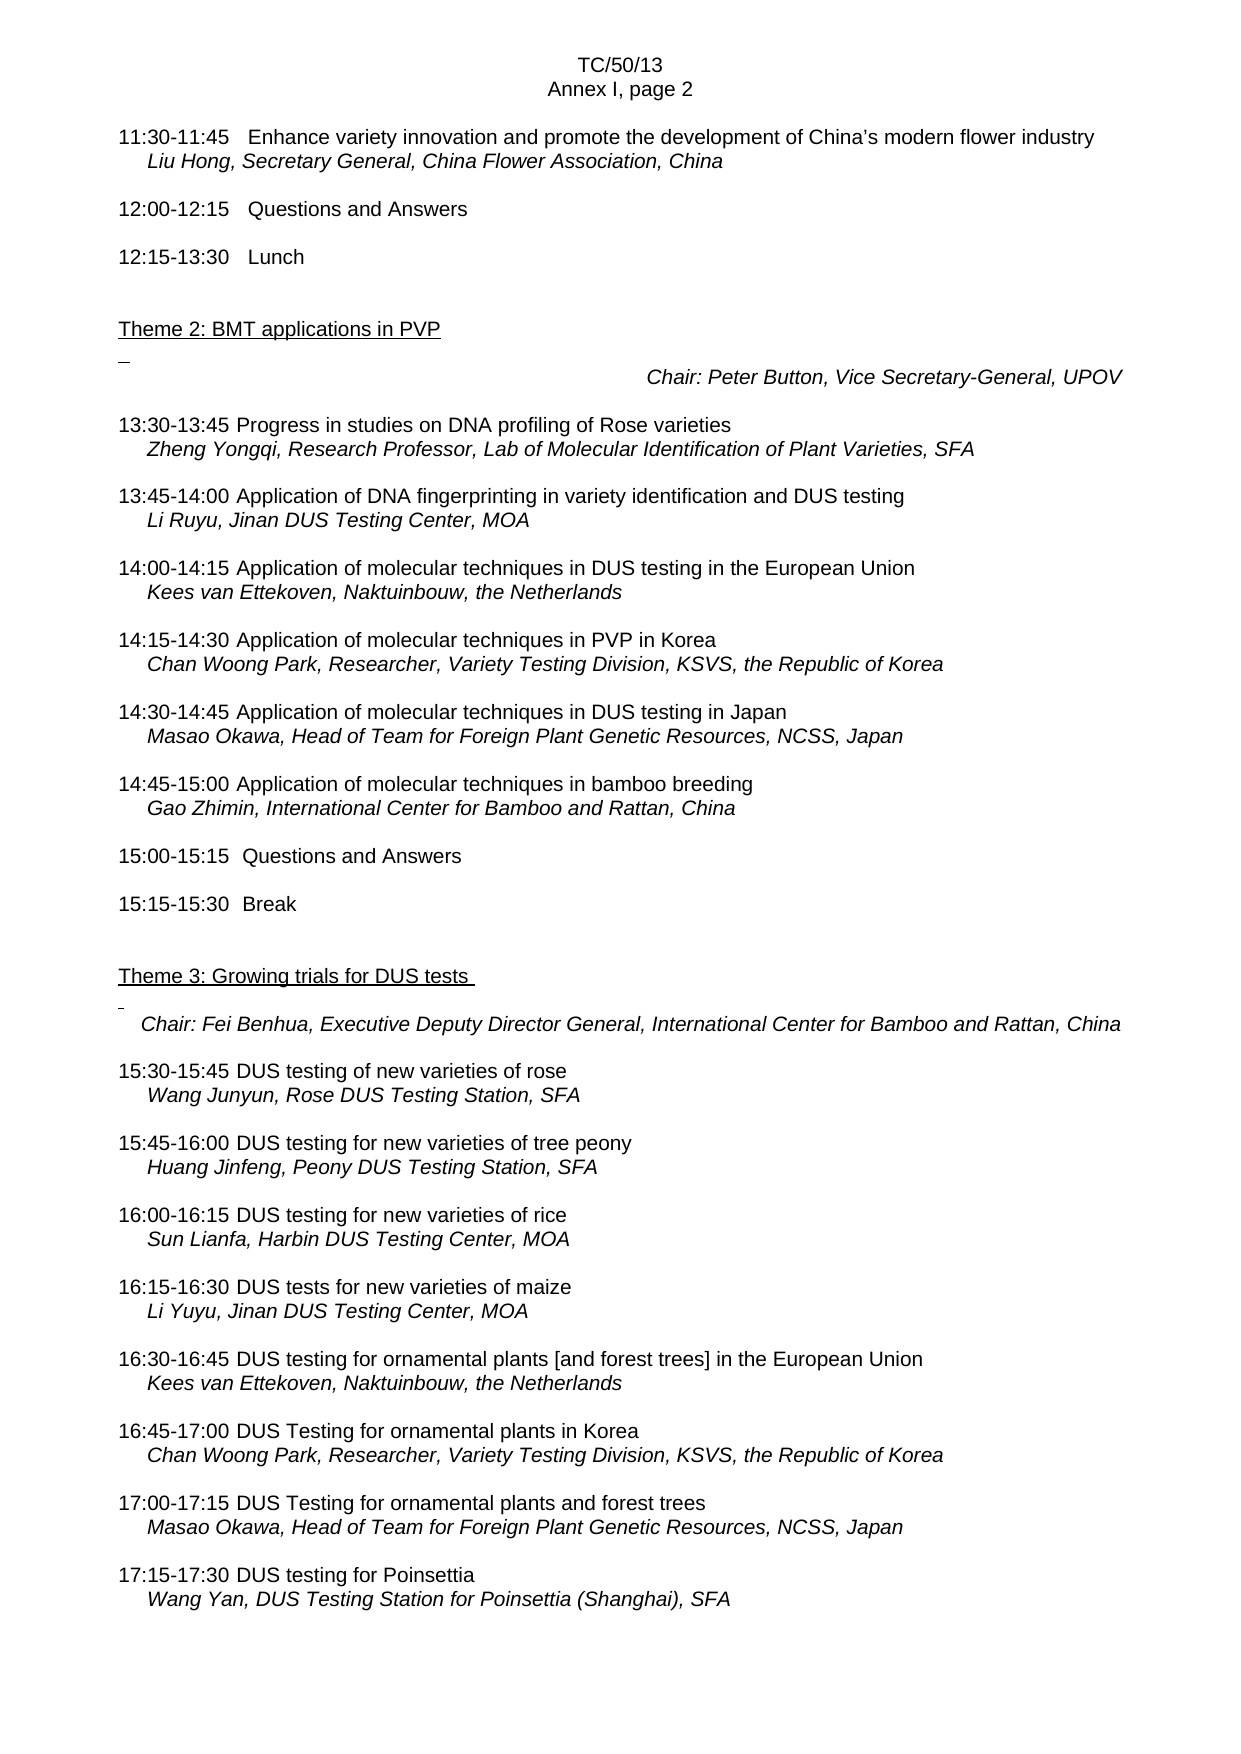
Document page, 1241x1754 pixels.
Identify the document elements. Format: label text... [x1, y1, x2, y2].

text 13:30-13:45 Progress in studies on DNA profiling of Rose varieties [118, 412, 1122, 436]
text Theme 3: Growing trials for DUS tests [118, 963, 1122, 987]
text 15:45-16:00 DUS testing for new varieties of tree peony [118, 1131, 1122, 1155]
text Zheng Yongqi, Research Professor, Lab of Molecular Identification of Plant Varieties, SFA [118, 436, 1122, 460]
text Kees van Ettekoven, Naktuinbouw, the Netherlands [118, 580, 1122, 604]
text 12:15-13:30 Lunch [118, 245, 1122, 269]
text Masao Okawa, Head of Team for Foreign Plant Genetic Resources, NCSS, Japan [118, 724, 1122, 748]
text Masao Okawa, Head of Team for Foreign Plant Genetic Resources, NCSS, Japan [118, 1514, 1122, 1538]
text Theme 2: BMT applications in PVP [118, 317, 1122, 341]
text Chair: Fei Benhua, Executive Deputy Director General, International Center for Bamboo and Rattan, China [118, 1011, 1122, 1035]
text Chair: Peter Button, Vice Secretary-General, UPOV [118, 364, 1122, 388]
text 11:30-11:45 Enhance variety innovation and promote the development of China’s modern flower industry [118, 125, 1122, 149]
text 14:15-14:30 Application of molecular techniques in PVP in Korea [118, 628, 1122, 652]
text 12:00-12:15 Questions and Answers [118, 197, 1122, 221]
text 17:00-17:15 DUS Testing for ornamental plants and forest trees [118, 1491, 1122, 1514]
text Huang Jinfeng, Peony DUS Testing Station, SFA [118, 1155, 1122, 1179]
text 15:15-15:30 Break [118, 892, 1122, 916]
text Gao Zhimin, International Center for Bamboo and Rattan, China [118, 796, 1122, 820]
text 14:45-15:00 Application of molecular techniques in bamboo breeding [118, 772, 1122, 796]
text 14:00-14:15 Application of molecular techniques in DUS testing in the European Union [118, 556, 1122, 580]
text 17:15-17:30 DUS testing for Poinsettia [118, 1562, 1122, 1586]
text 15:30-15:45 DUS testing of new varieties of rose [118, 1059, 1122, 1083]
text Li Yuyu, Jinan DUS Testing Center, MOA [118, 1299, 1122, 1323]
text Chan Woong Park, Researcher, Variety Testing Division, KSVS, the Republic of Korea [118, 652, 1122, 676]
text Kees van Ettekoven, Naktuinbouw, the Netherlands [118, 1371, 1122, 1395]
text Li Ruyu, Jinan DUS Testing Center, MOA [118, 508, 1122, 532]
text 16:15-16:30 DUS tests for new varieties of maize [118, 1275, 1122, 1299]
text Wang Yan, DUS Testing Station for Poinsettia (Shanghai), SFA [118, 1586, 1122, 1610]
text 16:00-16:15 DUS testing for new varieties of rice [118, 1203, 1122, 1227]
text Sun Lianfa, Harbin DUS Testing Center, MOA [118, 1227, 1122, 1251]
text Chan Woong Park, Researcher, Variety Testing Division, KSVS, the Republic of Korea [118, 1443, 1122, 1467]
text 15:00-15:15 Questions and Answers [118, 844, 1122, 868]
text 16:30-16:45 DUS testing for ornamental plants [and forest trees] in the European Union [118, 1347, 1122, 1371]
text 16:45-17:00 DUS Testing for ornamental plants in Korea [118, 1419, 1122, 1443]
text Liu Hong, Secretary General, China Flower Association, China [118, 149, 1122, 173]
text 13:45-14:00 Application of DNA fingerprinting in variety identification and DUS testing [118, 484, 1122, 508]
text 14:30-14:45 Application of molecular techniques in DUS testing in Japan [118, 700, 1122, 724]
text Wang Junyun, Rose DUS Testing Station, SFA [118, 1083, 1122, 1107]
